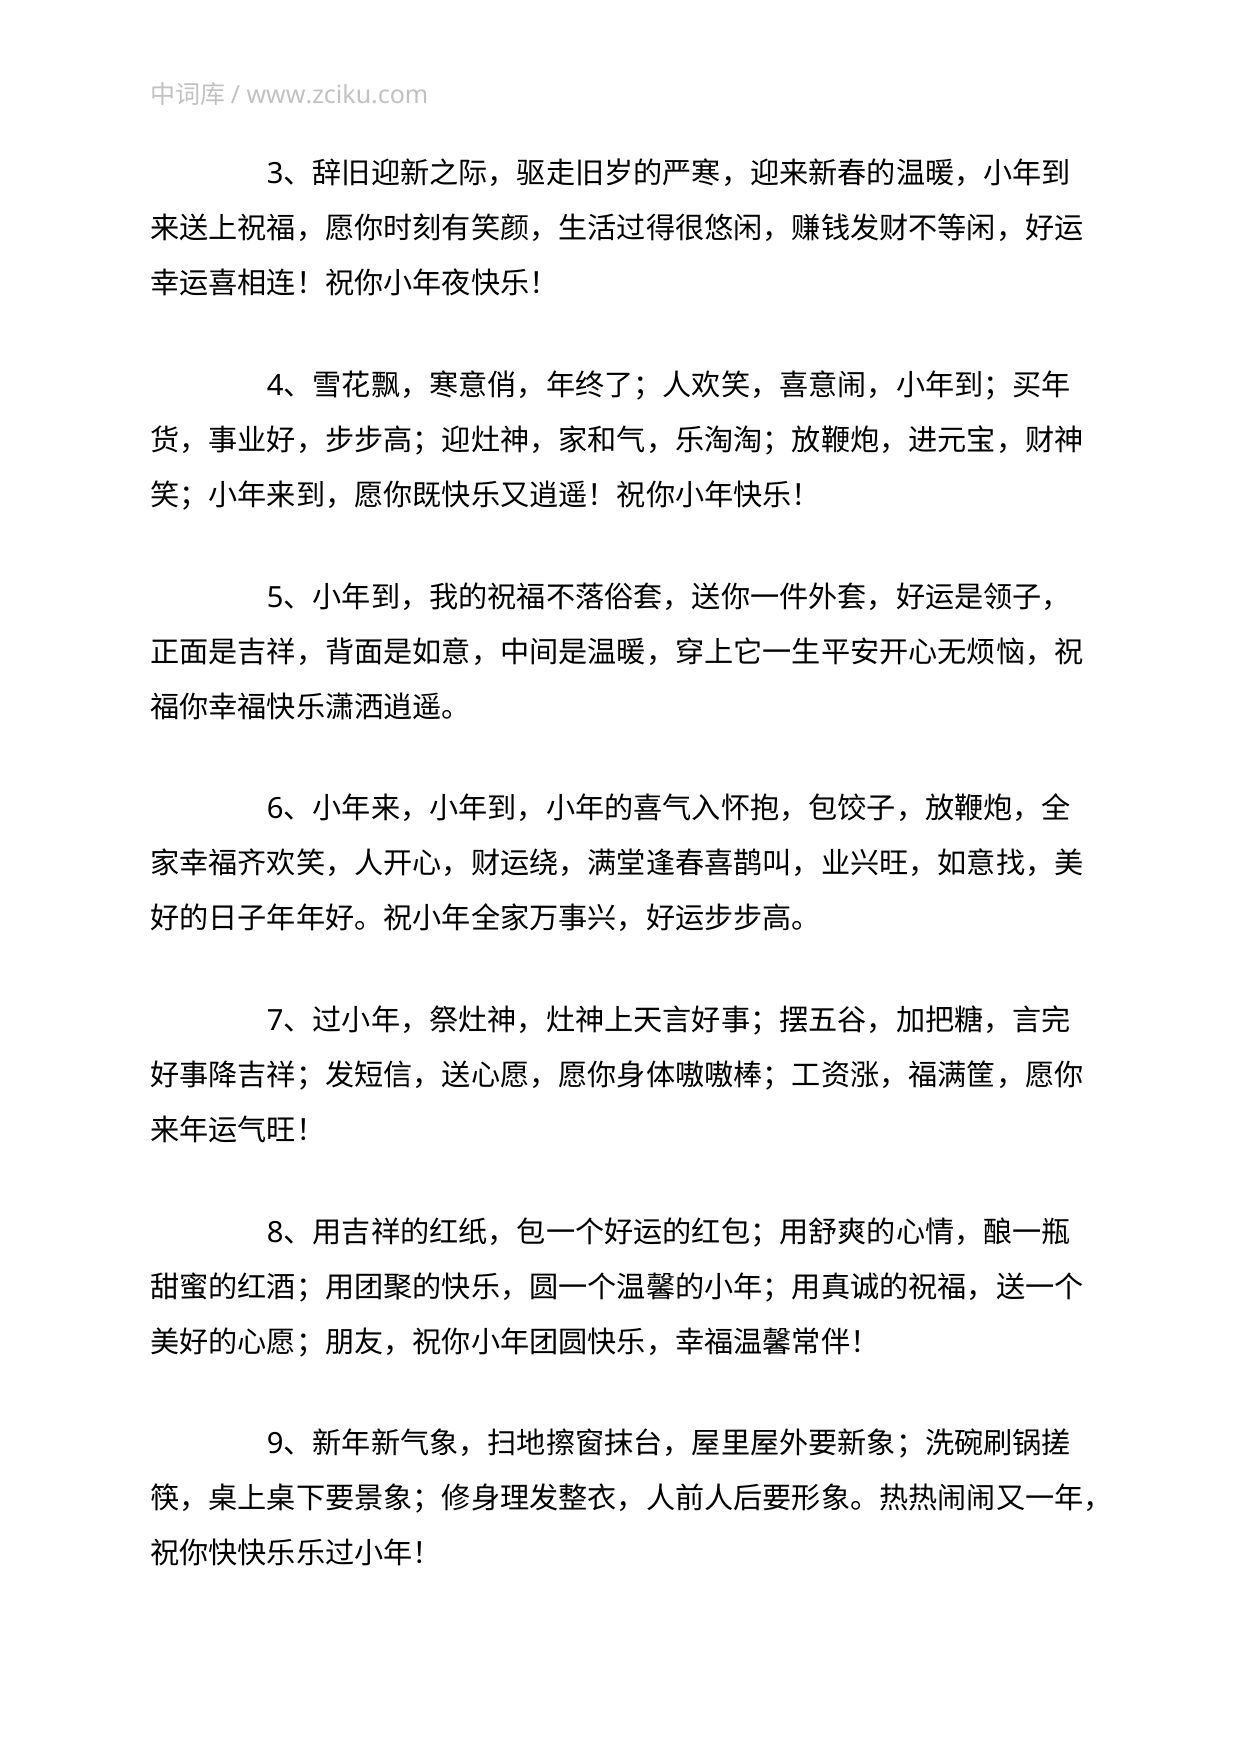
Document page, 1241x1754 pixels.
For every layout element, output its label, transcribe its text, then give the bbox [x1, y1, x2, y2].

text 4、雪花飘，寒意俏，年终了；人欢笑，喜意闹，小年到；买年货，事业好，步步高；迎灶神，家和气，乐淘淘；放鞭炮，进元宝，财神笑；小年来到，愿你既快乐又逍遥！祝你小年快乐！ [150, 362, 1090, 514]
text 8、用吉祥的红纸，包一个好运的红包；用舒爽的心情，酿一瓶甜蜜的红酒；用团聚的快乐，圆一个温馨的小年；用真诚的祝福，送一个美好的心愿；朋友，祝你小年团圆快乐，幸福温馨常伴！ [150, 1208, 1090, 1361]
text 5、小年到，我的祝福不落俗套，送你一件外套，好运是领子，正面是吉祥，背面是如意，中间是温暖，穿上它一生平安开心无烦恼，祝福你幸福快乐潇洒逍遥。 [150, 573, 1090, 726]
text 7、过小年，祭灶神，灶神上天言好事；摆五谷，加把糖，言完好事降吉祥；发短信，送心愿，愿你身体嗷嗷棒；工资涨，福满筐，愿你来年运气旺！ [150, 997, 1090, 1149]
text 3、辞旧迎新之际，驱走旧岁的严寒，迎来新春的温暖，小年到来送上祝福，愿你时刻有笑颜，生活过得很悠闲，赚钱发财不等闲，好运幸运喜相连！祝你小年夜快乐！ [150, 150, 1090, 302]
text 9、新年新气象，扫地擦窗抹台，屋里屋外要新象；洗碗刷锅搓筷，桌上桌下要景象；修身理发整衣，人前人后要形象。热热闹闹又一年，祝你快快乐乐过小年！ [150, 1420, 1090, 1572]
text 6、小年来，小年到，小年的喜气入怀抱，包饺子，放鞭炮，全家幸福齐欢笑，人开心，财运绕，满堂逢春喜鹊叫，业兴旺，如意找，美好的日子年年好。祝小年全家万事兴，好运步步高。 [150, 785, 1090, 937]
